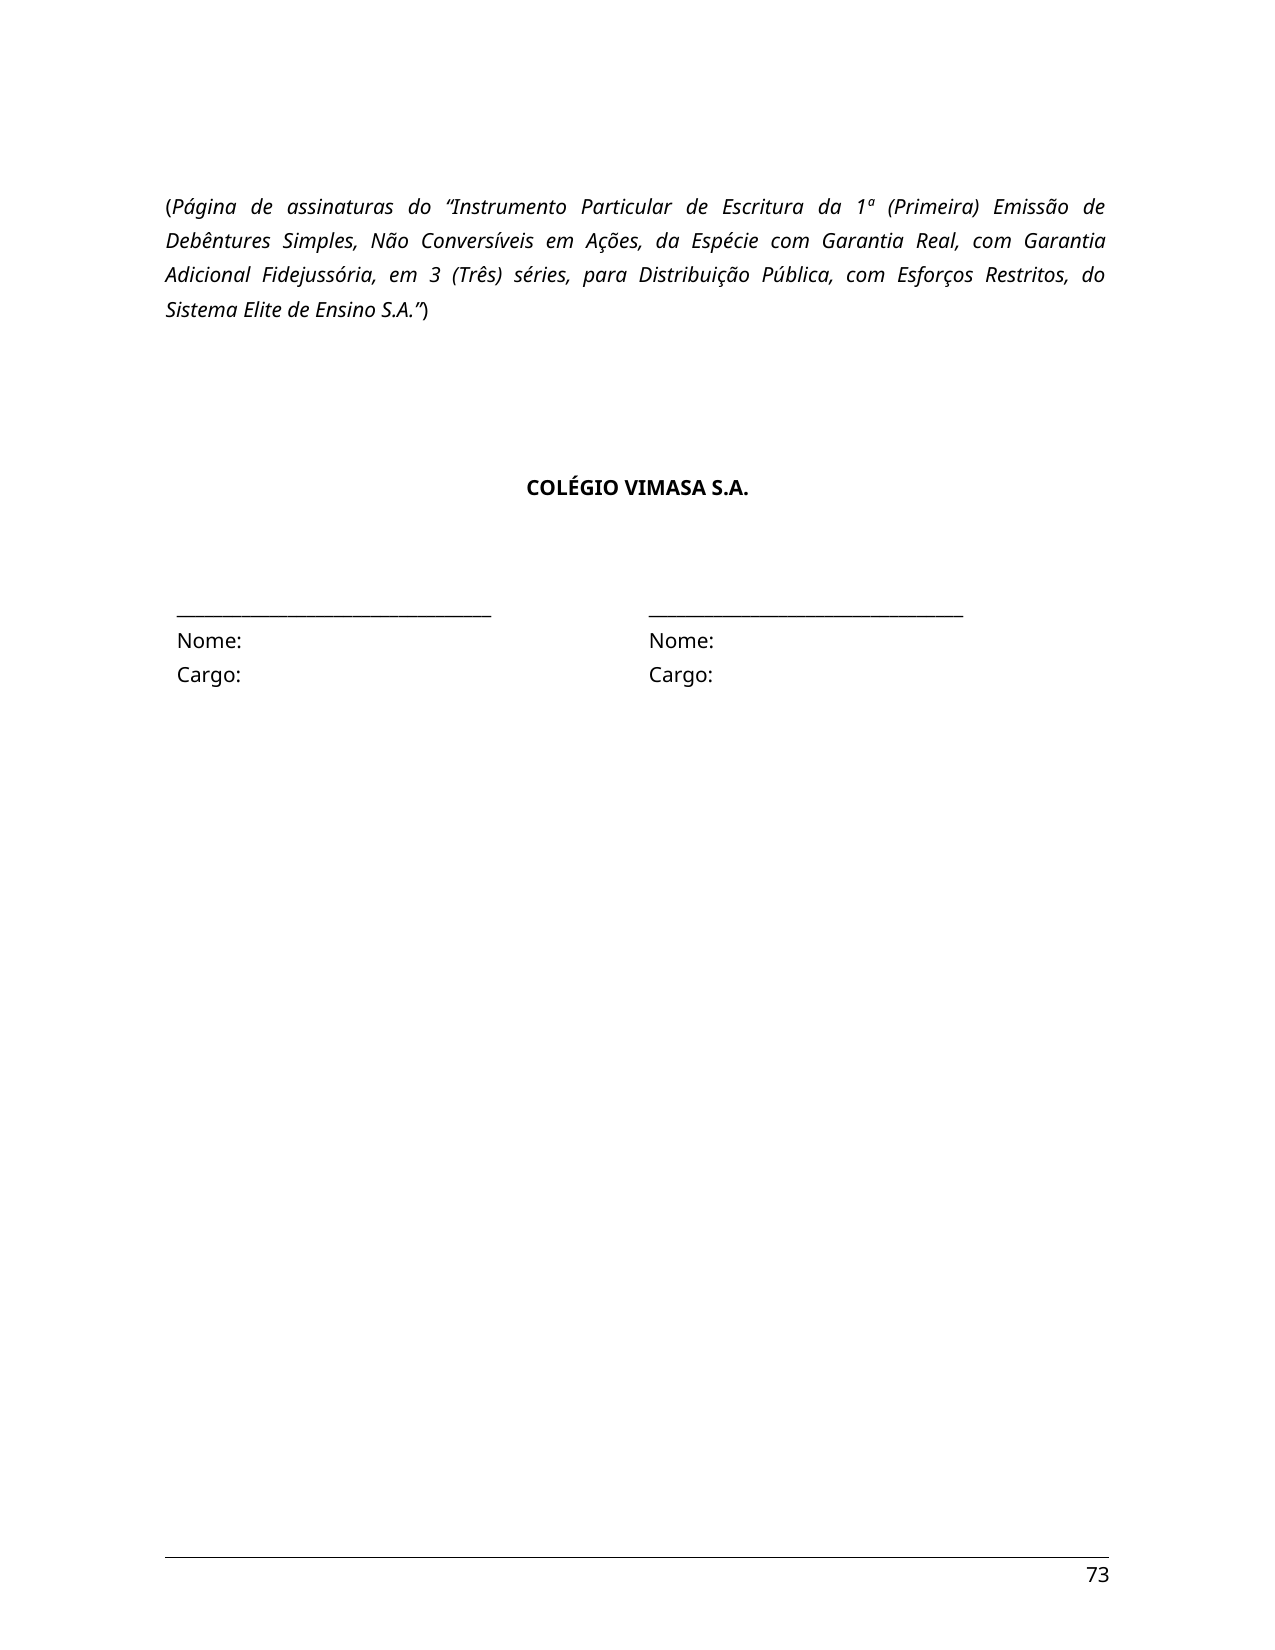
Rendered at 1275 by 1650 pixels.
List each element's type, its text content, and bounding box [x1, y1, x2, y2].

text (Página de assinaturas do “Instrumento Particular de Escritura da 1ª (Primeira) Emissão de Debêntures Simples, Não Conversíveis em Ações, da Espécie com Garantia Real, com Garantia Adicional Fidejussória, em 3 (Três) séries, para Distribuição Pública, com Esforços Restritos, do Sistema Elite de Ensino S.A.”) [165, 192, 1109, 323]
text COLÉGIO VIMASA S.A. [165, 473, 1109, 501]
table_header __________________________________ Nome: Cargo: [165, 592, 637, 695]
table_header __________________________________ Nome: Cargo: [638, 592, 1109, 695]
